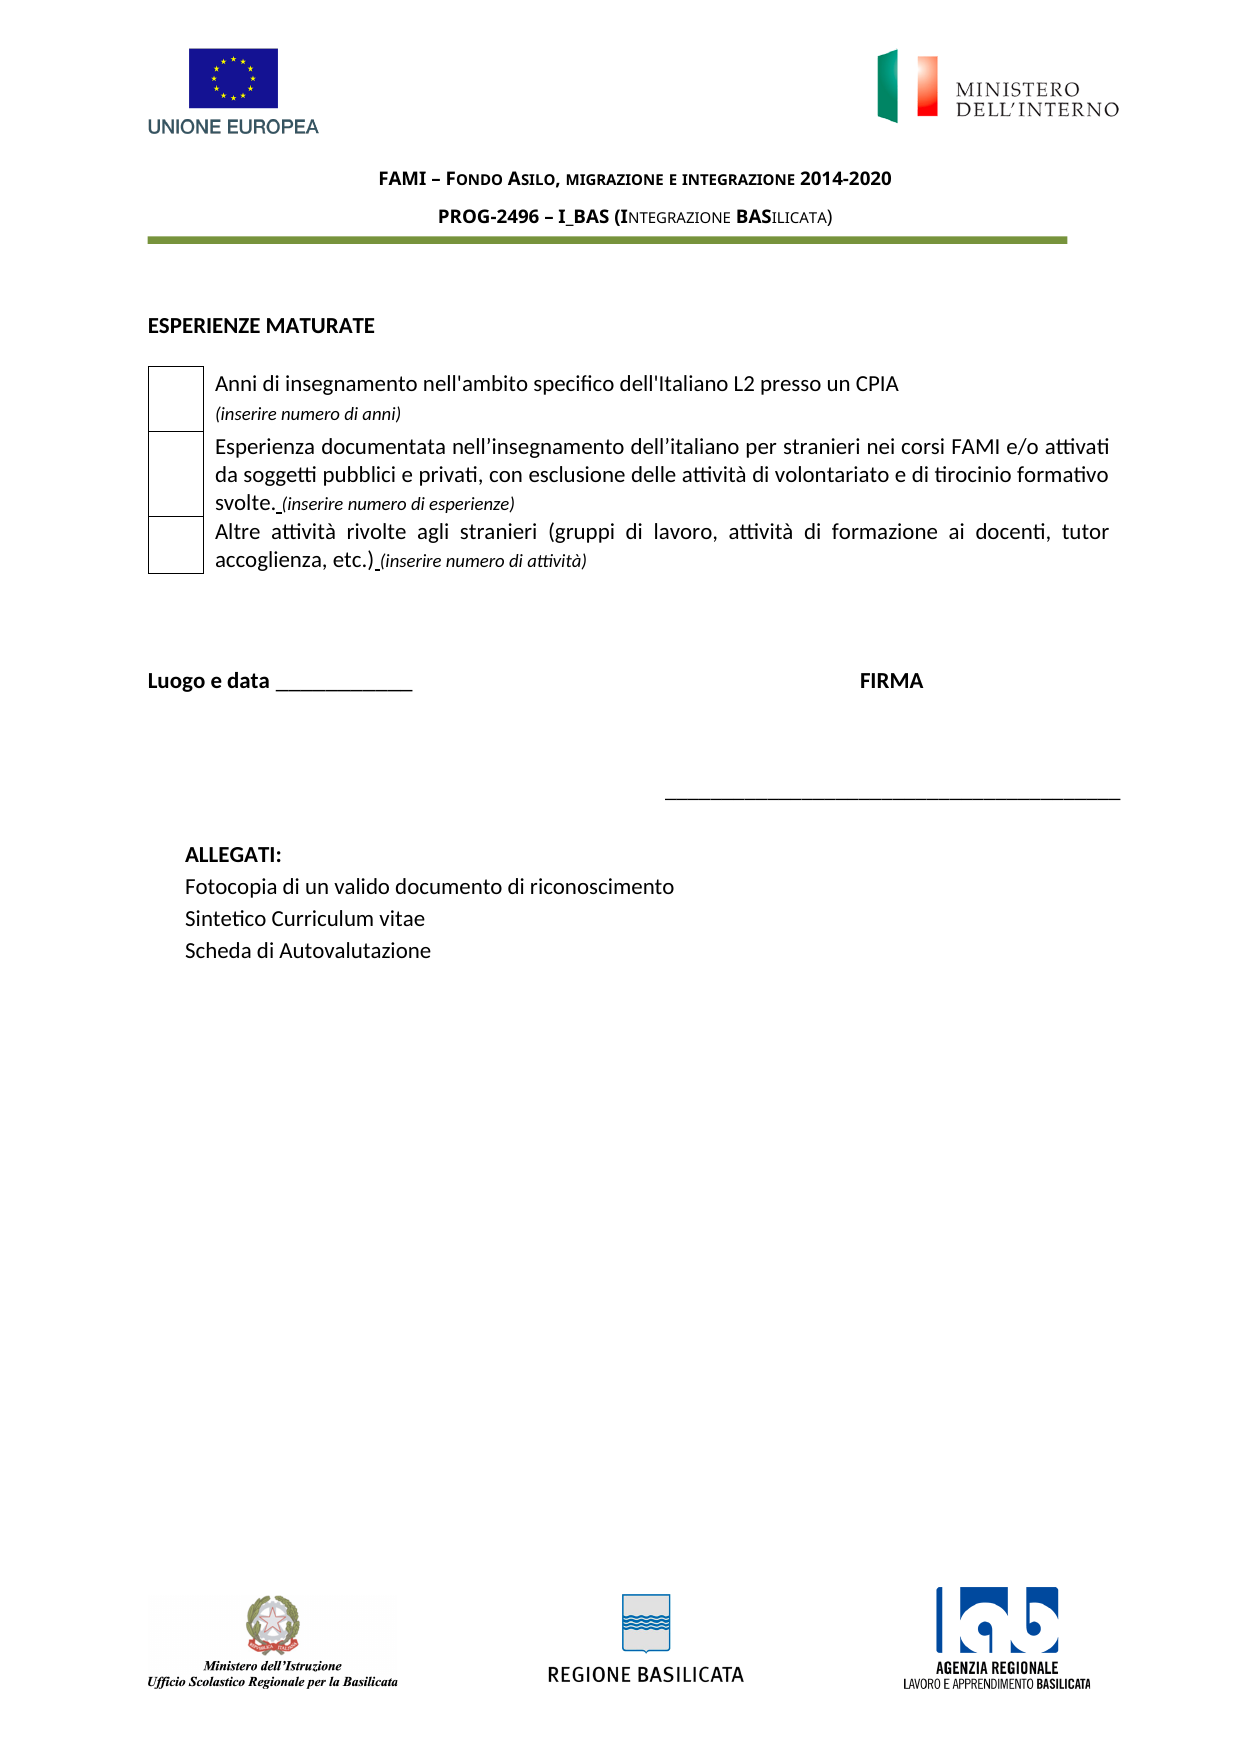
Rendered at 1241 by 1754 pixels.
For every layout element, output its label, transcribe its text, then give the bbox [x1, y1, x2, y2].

text ________________________________________ [148, 776, 1122, 804]
text Sintetico Curriculum vitae [148, 904, 1122, 932]
picture [899, 1587, 1091, 1689]
table_cell [149, 517, 203, 573]
picture [147, 35, 1123, 137]
text Scheda di Autovalutazione [148, 937, 1122, 964]
table_header Anni di insegnamento nell'ambito specifico dell'Italiano L2 presso un CPIA (inserire numero di anni) [204, 366, 1122, 431]
table_cell Esperienza documentata nell’insegnamento dell’italiano per stranieri nei corsi FAMI e/o attivati da soggetti pubblici e privati, con esclusione delle attività di volontariato e di tirocinio formativo svolte. (inserire numero di esperienze) [204, 431, 1122, 516]
picture [147, 1595, 398, 1689]
table_header [149, 367, 203, 431]
text Luogo e data ___________ FIRMA [148, 664, 1122, 694]
picture [547, 1587, 744, 1689]
table_cell [149, 432, 203, 516]
table_cell Altre attività rivolte agli stranieri (gruppi di lavoro, attività di formazione ai docenti, tutor accoglienza, etc.) (inserire numero di attività) [204, 516, 1122, 573]
text Fotocopia di un valido documento di riconoscimento [148, 872, 1122, 900]
text ALLEGATI: [148, 840, 1122, 868]
text ESPERIENZE MATURATE [148, 312, 1122, 339]
